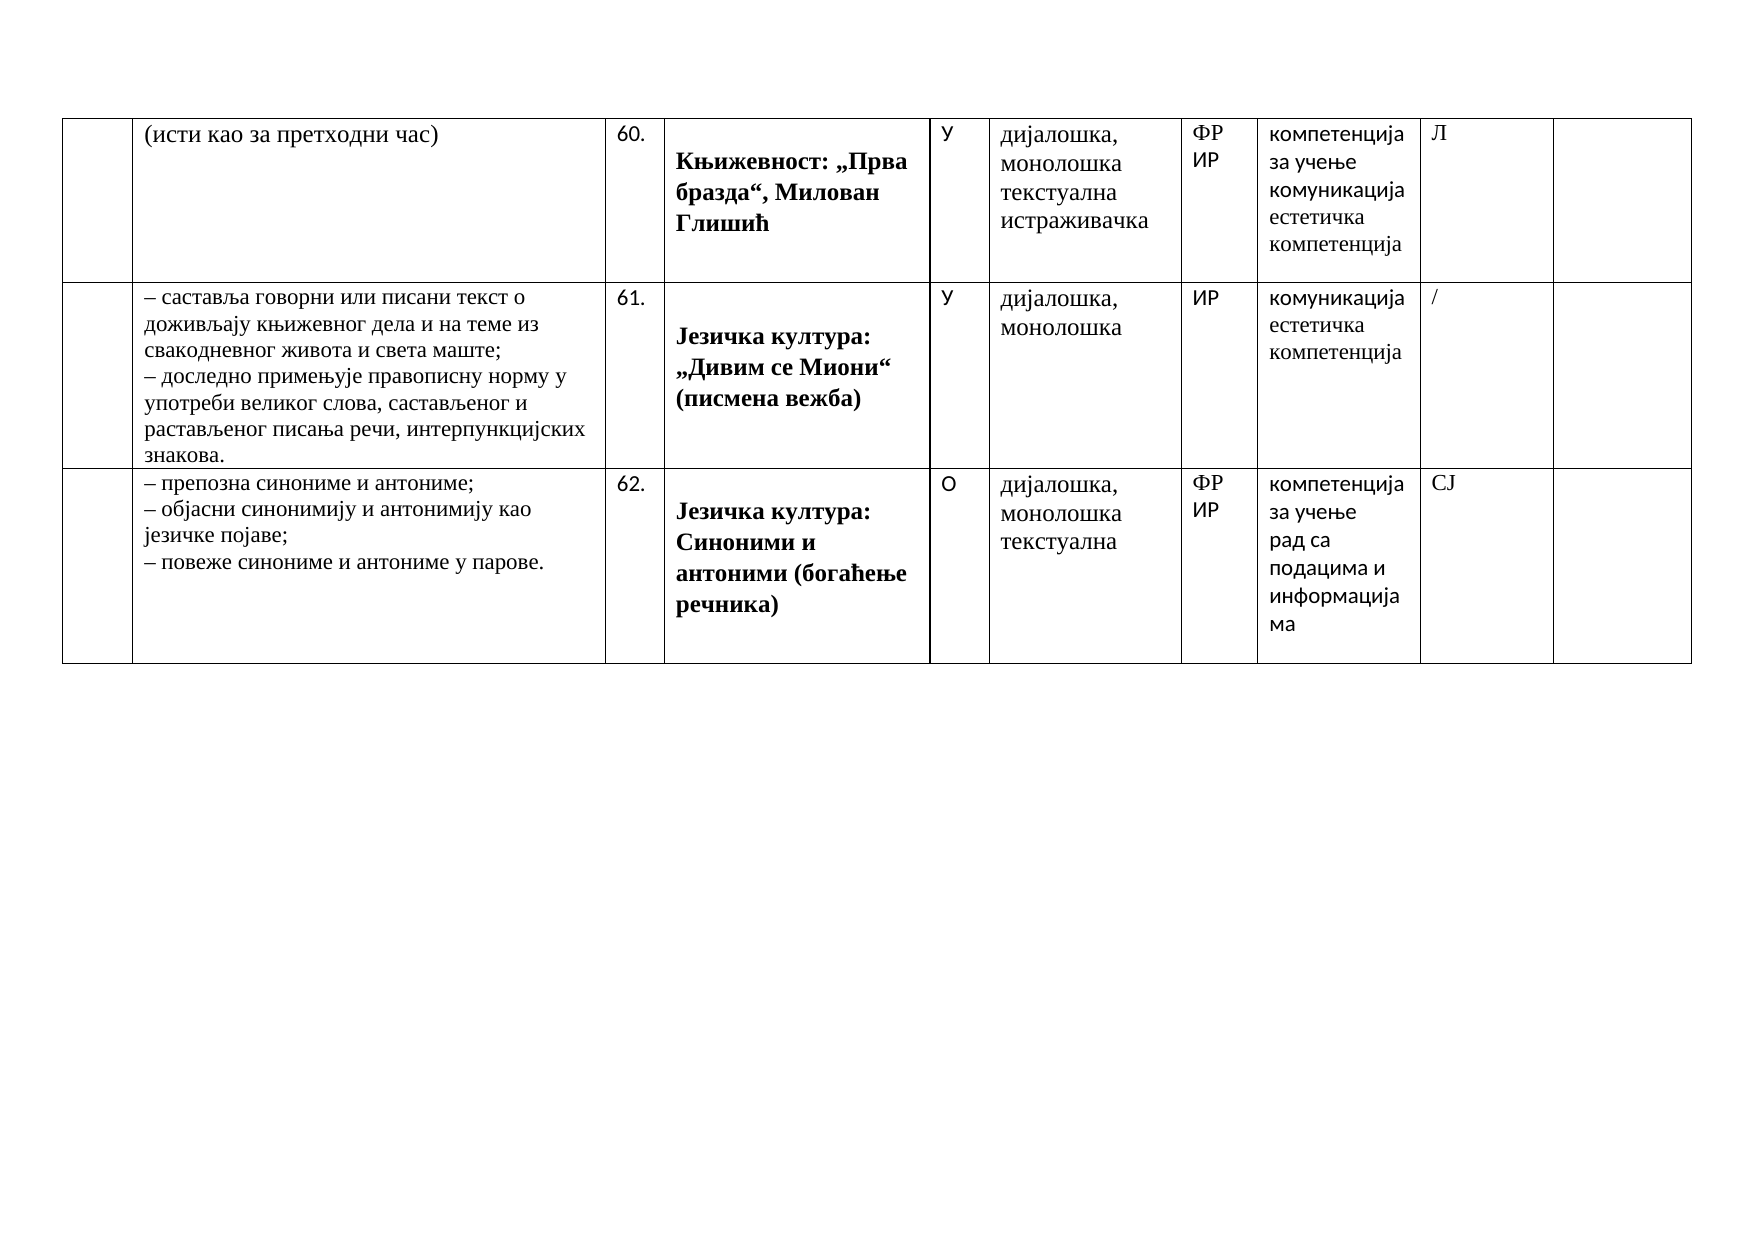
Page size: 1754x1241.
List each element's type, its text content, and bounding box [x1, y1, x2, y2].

table_cell Језичка култура: Синоними и антоними (богаћење речника) [665, 469, 929, 663]
table_cell [63, 469, 132, 663]
table_cell – препозна синониме и антониме; – објасни синонимију и антонимију као језичке појаве; – повеже синониме и антониме у парове. [133, 469, 605, 663]
table_cell У [931, 119, 989, 282]
table_cell [1554, 469, 1691, 663]
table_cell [1258, 119, 1420, 282]
table_cell комуникација естетичка компетенција [1258, 283, 1420, 468]
table_cell 60. [606, 119, 664, 282]
table_cell СЈ [1421, 469, 1553, 663]
table_cell ФР ИР [1182, 469, 1257, 663]
table_cell О [931, 469, 989, 663]
table_cell [63, 119, 132, 282]
table_cell [63, 283, 132, 468]
table_cell ФР ИР [1182, 119, 1257, 282]
table_cell У [931, 283, 989, 468]
table_cell – саставља говорни или писани текст о доживљају књижевног дела и на теме из свакодневног живота и света маште; – доследно примењује правописну норму у употреби великог слова, састављеног и растављеног писања речи, интерпункцијских знакова. [133, 283, 605, 468]
table_cell компетенција за учење рад са подацима и информацијама [1258, 469, 1420, 663]
table_cell [1554, 119, 1691, 282]
table_cell 62. [606, 469, 664, 663]
table_cell [1554, 283, 1691, 468]
table_cell дијалошка, монолошка [990, 283, 1181, 468]
table_cell Језичка култура: „Дивим се Миони“ (писмена вежба) [665, 283, 929, 468]
table_cell 61. [606, 283, 664, 468]
table_cell Л [1421, 119, 1553, 282]
table_cell (исти као за претходни час) [133, 119, 605, 282]
table_cell ИР [1182, 283, 1257, 468]
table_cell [665, 119, 929, 282]
table_cell дијалошка, монолошка текстуална [990, 469, 1181, 663]
table_cell / [1421, 283, 1553, 468]
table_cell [990, 119, 1181, 282]
